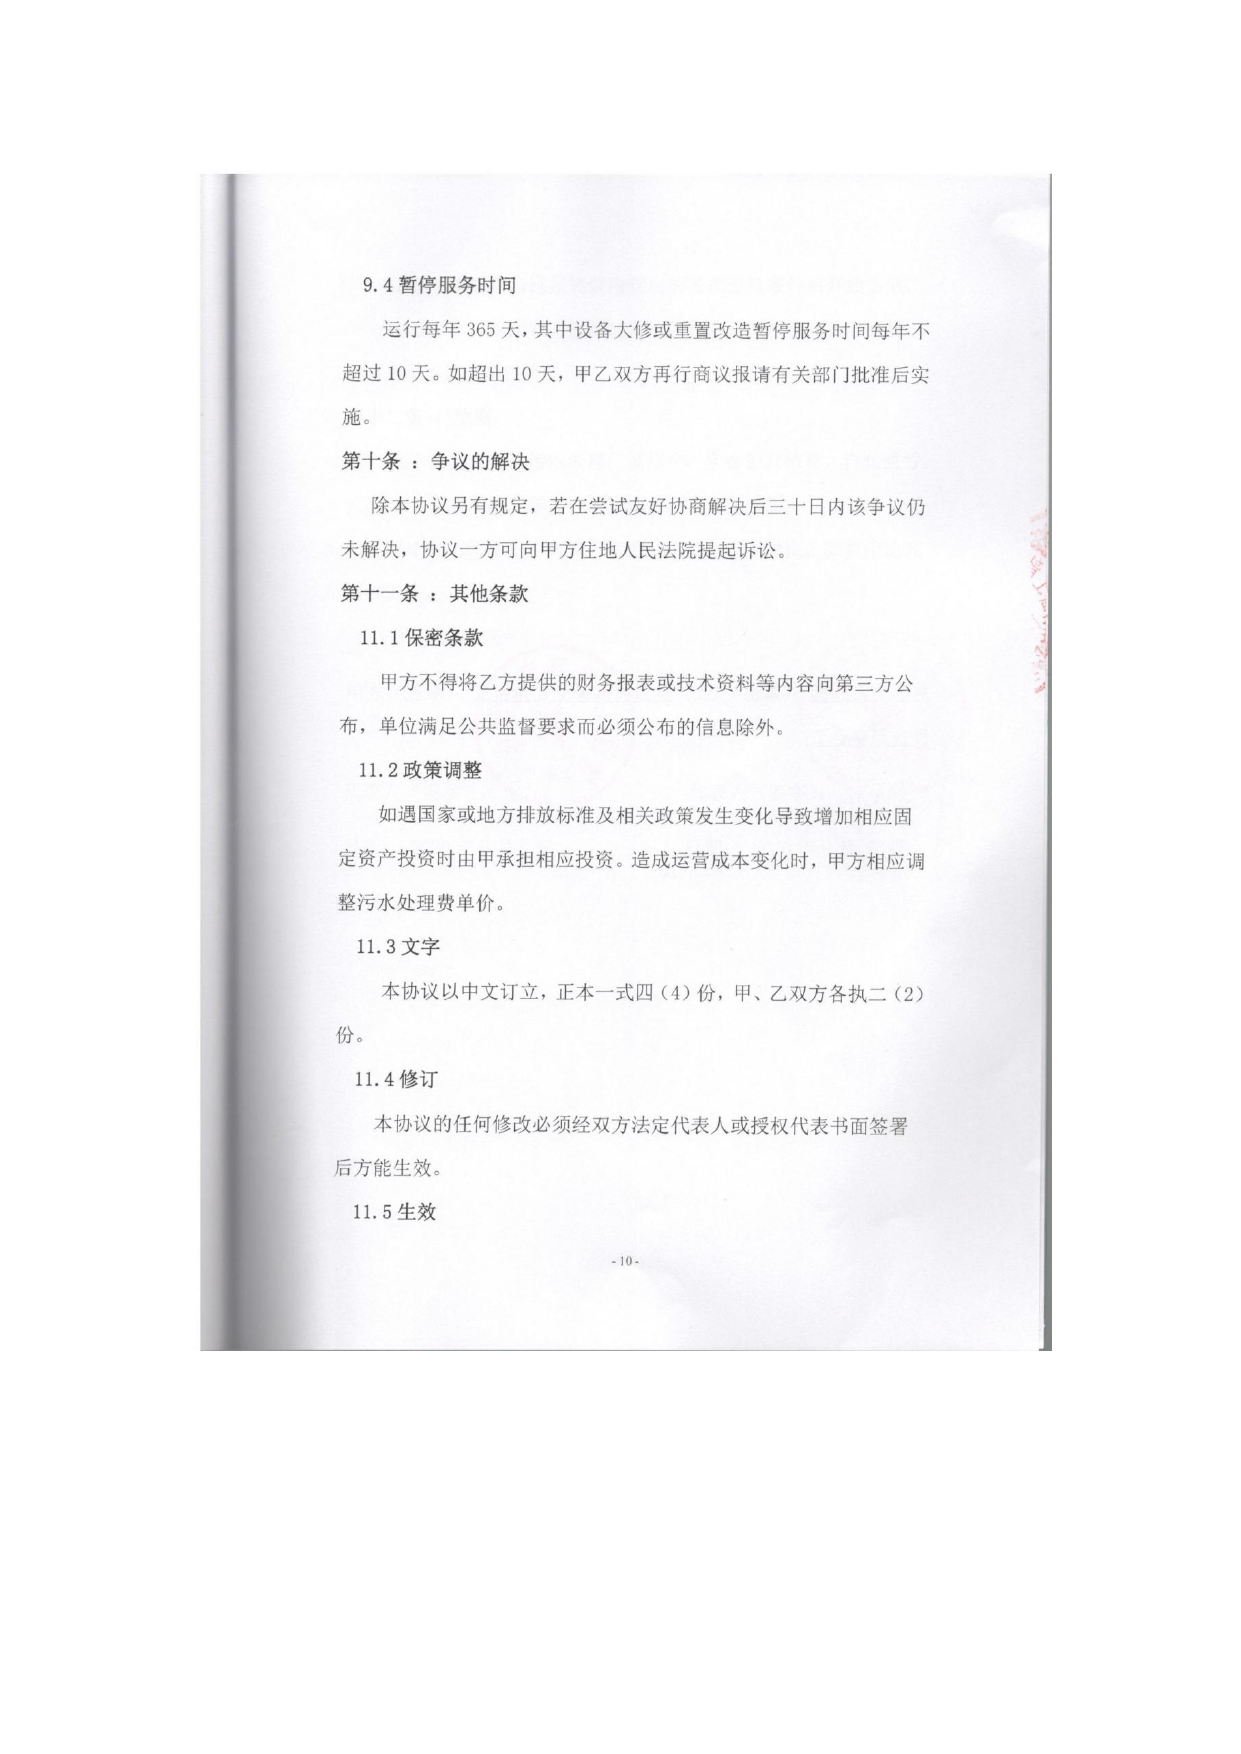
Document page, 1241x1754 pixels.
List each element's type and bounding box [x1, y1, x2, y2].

picture [187, 162, 1052, 1351]
